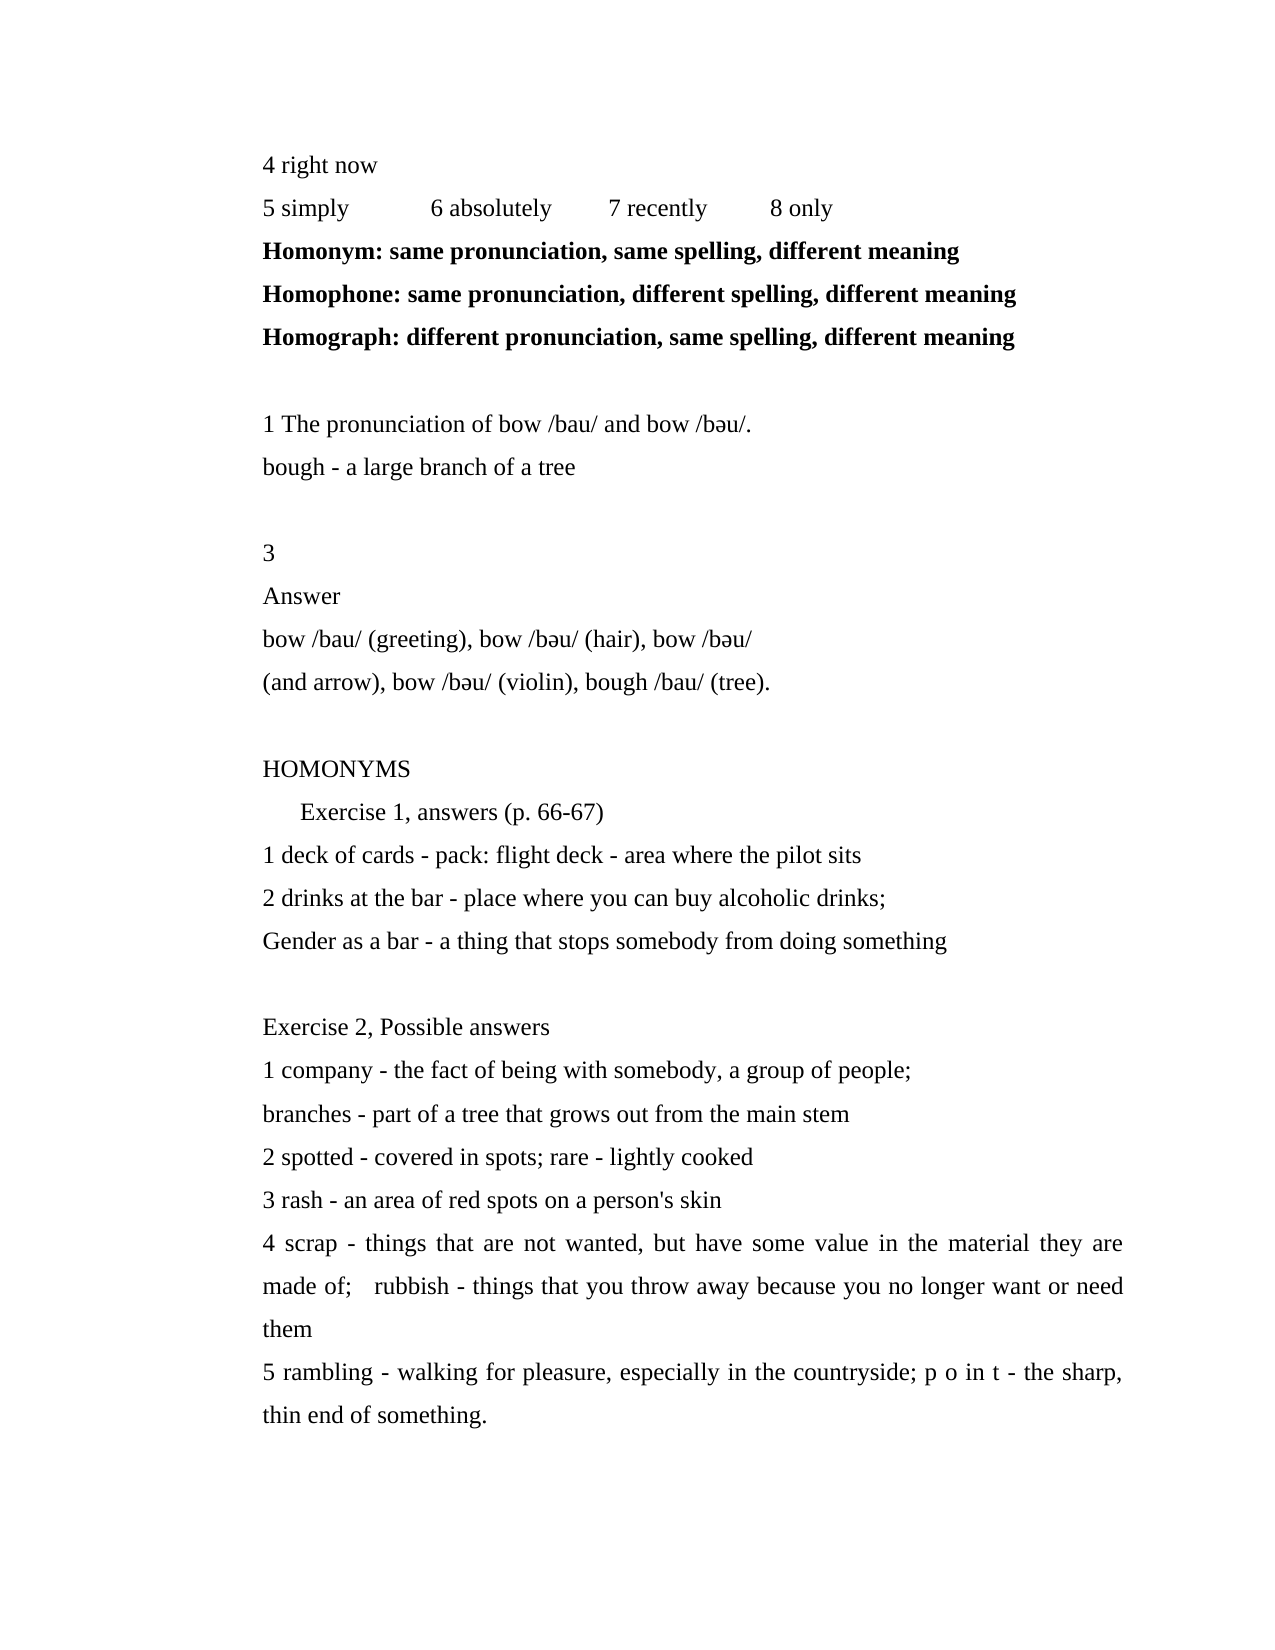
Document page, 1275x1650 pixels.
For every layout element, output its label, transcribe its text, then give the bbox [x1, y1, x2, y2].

list Answer [262, 581, 1125, 610]
list 2 spotted - covered in spots; rare - lightly cooked [262, 1142, 1125, 1171]
list 2 drinks at the bar - place where you can buy alcoholic drinks; [262, 883, 1125, 912]
list Gender as a bar - a thing that stops somebody from doing something [262, 926, 1125, 955]
list 1 The pronunciation of bow /bau/ and bow /bəu/. [262, 409, 1125, 437]
list 4 right now [262, 150, 1125, 179]
list 3 rash - an area of red spots on a person's skin [262, 1185, 1125, 1214]
list (and arrow), bow /bəu/ (violin), bough /bau/ (tree). [262, 667, 1125, 696]
list 5 simply 6 absolutely 7 recently 8 only [262, 193, 1125, 222]
list Homograph: different pronunciation, same spelling, different meaning [262, 322, 1125, 351]
list Homonym: same pronunciation, same spelling, different meaning [262, 236, 1125, 265]
list bow /bau/ (greeting), bow /bəu/ (hair), bow /bəu/ [262, 624, 1125, 653]
list HOMONYMS [262, 754, 1125, 782]
list Exercise 2, Possible answers [262, 1012, 1125, 1041]
list Homophone: same pronunciation, different spelling, different meaning [262, 279, 1125, 308]
list Exercise 1, answers (p. 66-67) [300, 797, 1125, 826]
list 4 scrap - things that are not wanted, but have some value in the material they are made of; rubbish - things that you throw away because you no longer want or need them [262, 1228, 1125, 1343]
list bough - a large branch of a tree [262, 452, 1125, 481]
list 1 company - the fact of being with somebody, a group of people; [262, 1056, 1125, 1084]
list 3 [262, 538, 1125, 567]
list 1 deck of cards - pack: flight deck - area where the pilot sits [262, 840, 1125, 869]
list branches - part of a tree that grows out from the main stem [262, 1099, 1125, 1127]
list 5 rambling - walking for pleasure, especially in the countryside; p o in t - the sharp, thin end of something. [262, 1357, 1125, 1429]
